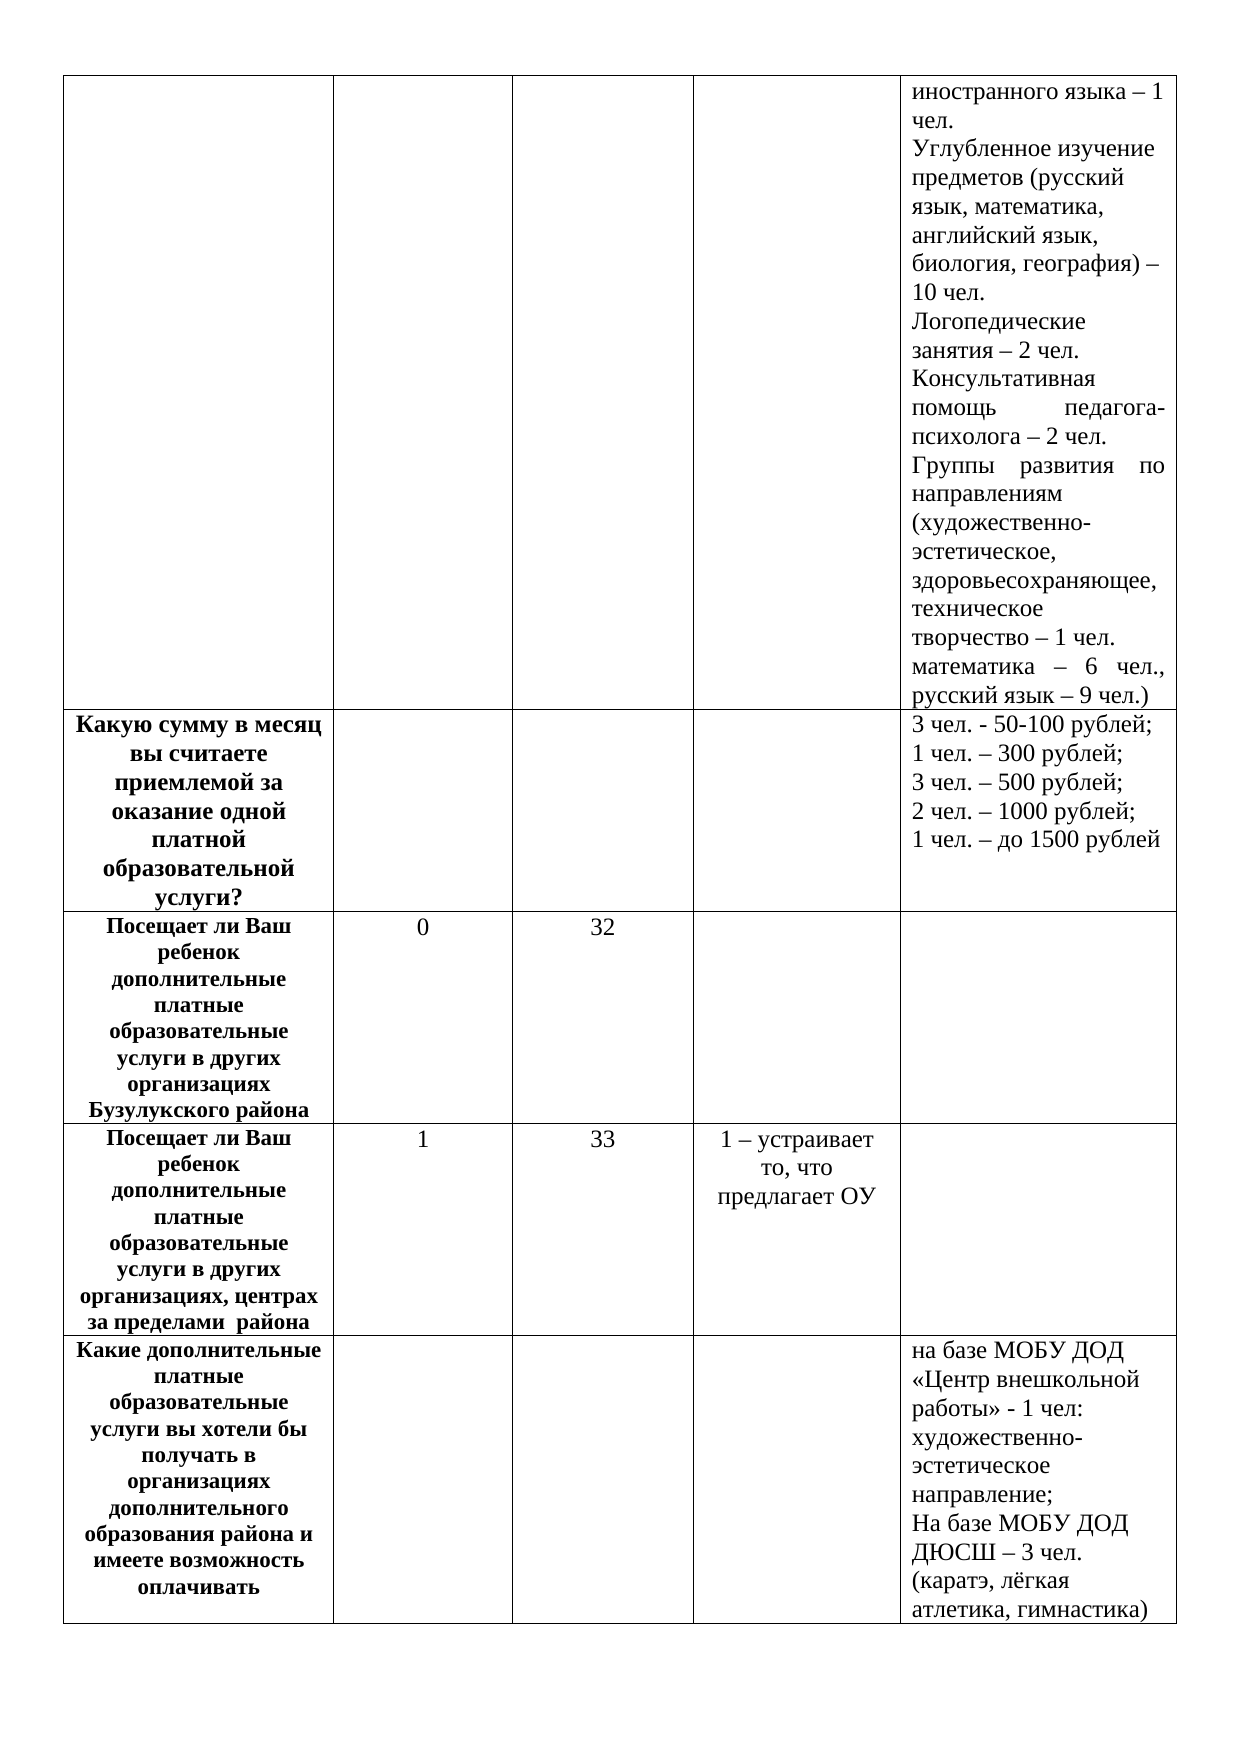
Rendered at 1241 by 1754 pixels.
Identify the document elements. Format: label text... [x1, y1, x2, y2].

table_cell [694, 76, 900, 708]
table_cell Посещает ли Ваш ребенок дополнительные платные образовательные услуги в других организациях, центрах за пределами района [240, 1124, 333, 1334]
table_cell 1 – устраивает то, что предлагает ОУ [694, 1124, 900, 1334]
table_cell Какие дополнительные платные образовательные услуги вы хотели бы получать в организациях дополнительного образования района и имеете возможность оплачивать [64, 1336, 333, 1623]
table_cell [513, 76, 693, 708]
table_cell [334, 710, 512, 911]
table_cell на базе МОБУ ДОД «Центр внешкольной работы» - 1 чел: художественно-эстетическое направление; На базе МОБУ ДОД ДЮСШ – 3 чел. (каратэ, лёгкая атлетика, гимнастика) [901, 1336, 1176, 1623]
table_cell [694, 710, 900, 911]
table_cell 33 [513, 1124, 693, 1334]
table_cell [694, 1336, 900, 1623]
table_cell 3 чел. - 50-100 рублей; 1 чел. – 300 рублей; 3 чел. – 500 рублей; 2 чел. – 1000 рублей; 1 чел. – до 1500 рублей [901, 710, 1176, 911]
table_cell Какую сумму в месяц вы считаете приемлемой за оказание одной платной образовательной услуги? [64, 710, 333, 911]
table_cell [694, 912, 900, 1123]
table_cell 0 [334, 912, 512, 1123]
table_cell Посещает ли Ваш ребенок дополнительные платные образовательные услуги в других организациях Бузулукского района [64, 912, 333, 1123]
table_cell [64, 76, 333, 708]
table_cell [513, 710, 693, 911]
table_cell [901, 1124, 1176, 1334]
table_cell [901, 912, 1176, 1123]
table_cell 32 [513, 912, 693, 1123]
table_cell 1 [334, 1124, 512, 1334]
table_cell [334, 76, 512, 708]
table_cell [513, 1336, 693, 1623]
table_cell [334, 1336, 512, 1623]
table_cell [901, 76, 1176, 708]
table_cell Посещает ли Ваш ребенок дополнительные платные образовательные услуги в других организациях, центрах за пределами района [64, 1124, 158, 1334]
